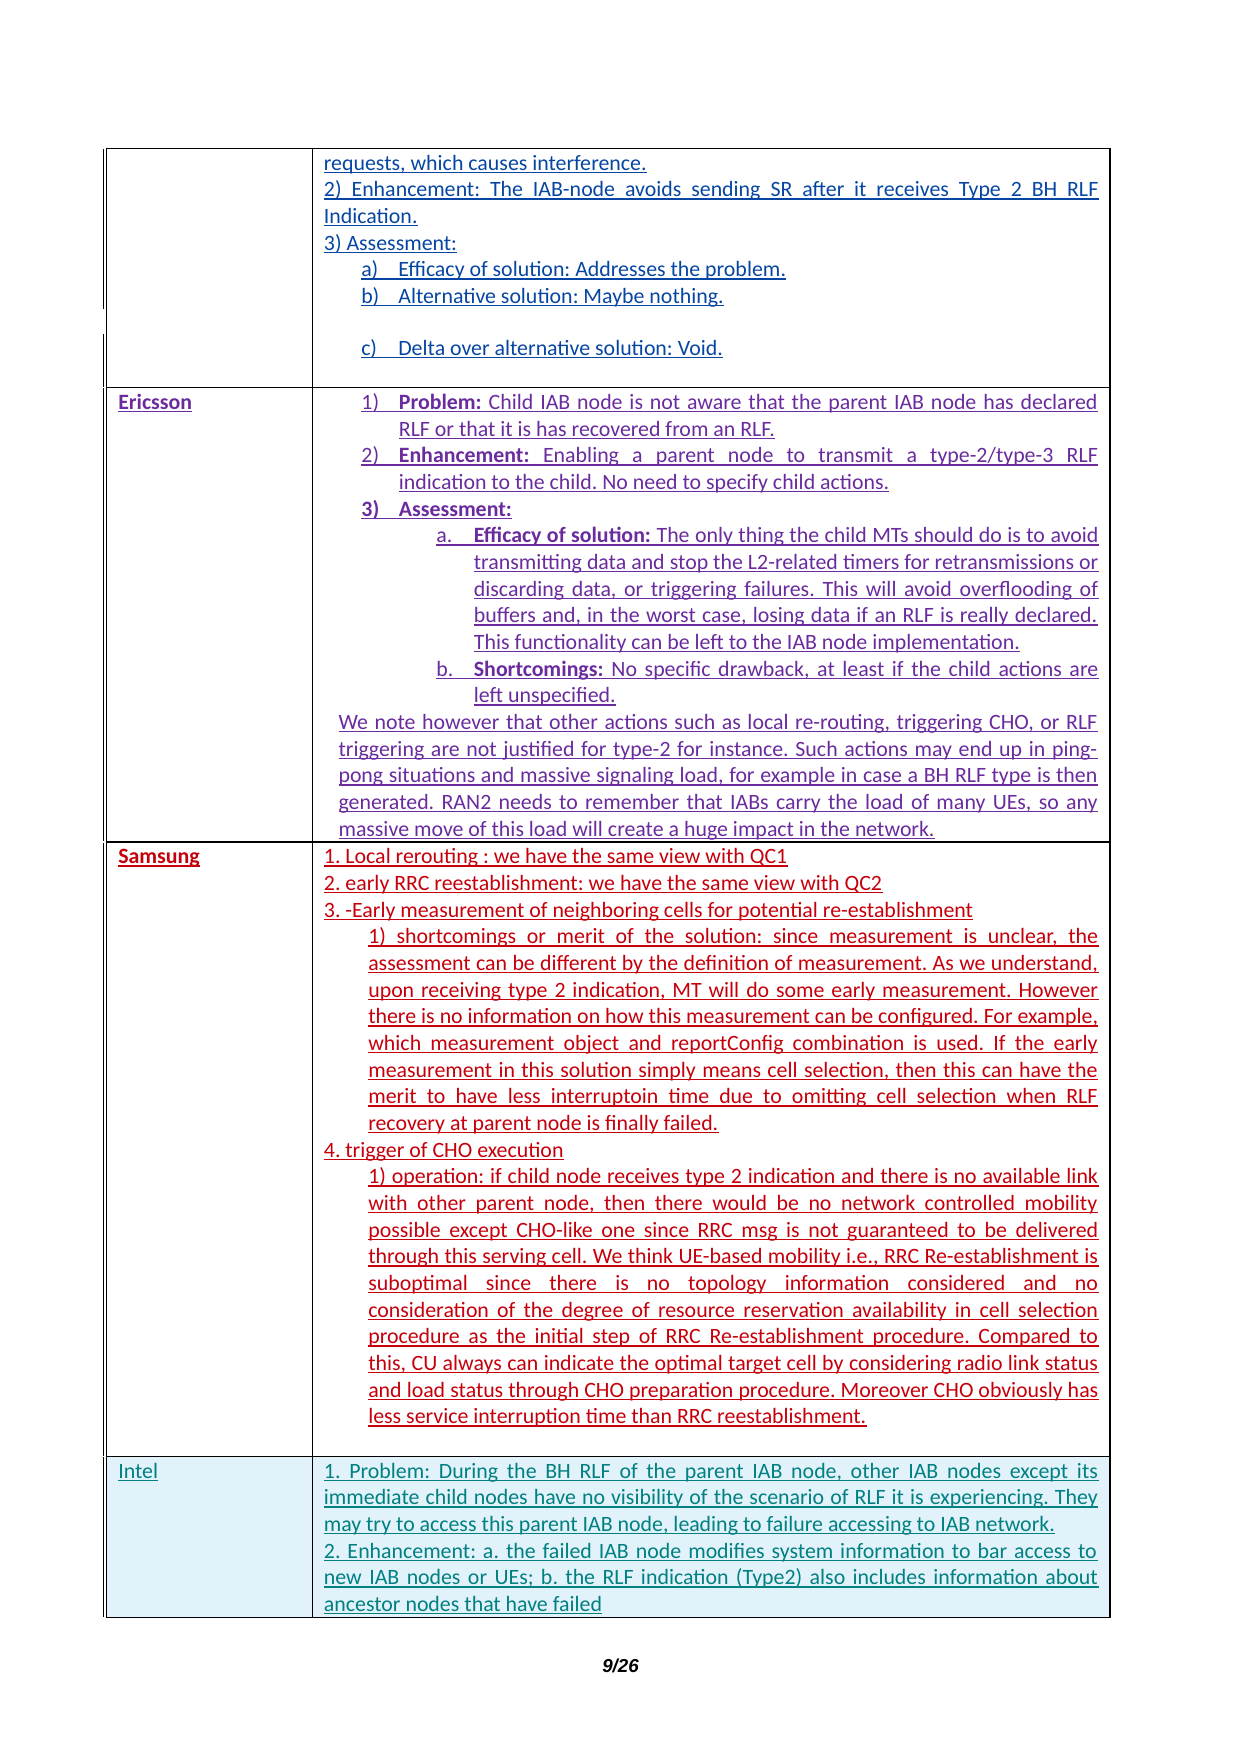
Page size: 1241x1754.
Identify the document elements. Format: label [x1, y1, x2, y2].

table_cell [107, 149, 312, 387]
table_cell [107, 843, 312, 1456]
table_cell [313, 149, 1109, 387]
table_cell [313, 388, 1109, 841]
table_cell [313, 843, 1109, 1456]
table_cell [107, 388, 312, 841]
